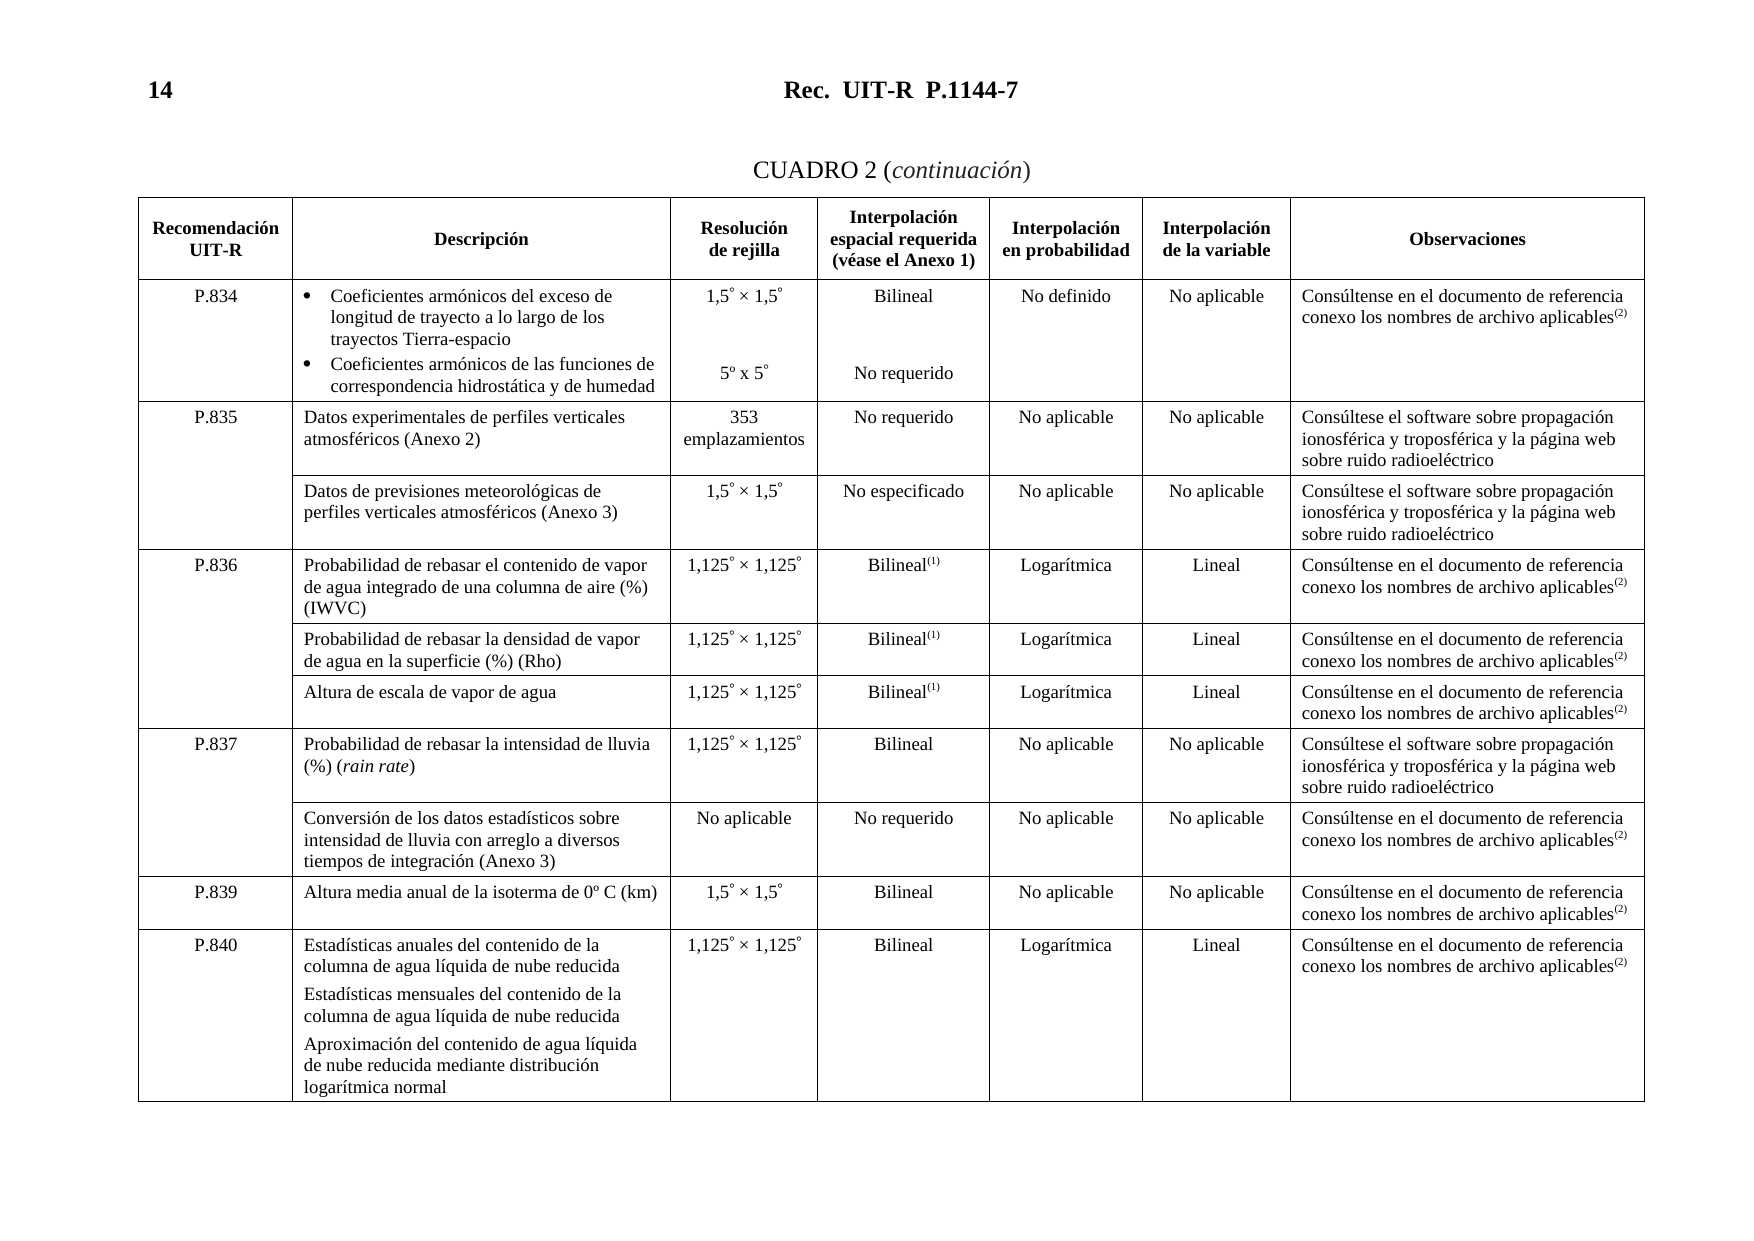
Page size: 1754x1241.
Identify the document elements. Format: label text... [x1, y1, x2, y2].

table_cell Consúltense en el documento de referencia conexo los nombres de archivo aplicables(2) [1291, 803, 1644, 876]
table_cell Datos de previsiones meteorológicas de perfiles verticales atmosféricos (Anexo 3) [293, 476, 670, 549]
table_cell P.839 [139, 877, 292, 928]
table_cell Consúltense en el documento de referencia conexo los nombres de archivo aplicables(2) [1291, 676, 1644, 728]
table_cell Probabilidad de rebasar el contenido de vapor de agua integrado de una columna de aire (%) (IWVC) [293, 550, 670, 623]
table_header Recomendación UIT-R [139, 198, 292, 279]
table_cell No aplicable [990, 402, 1142, 475]
table_cell Logarítmica [990, 624, 1142, 675]
table_cell No aplicable [990, 476, 1142, 549]
table_cell 1,125 × 1,125 [671, 550, 817, 623]
table_cell 1,5 × 1,5 [671, 877, 817, 928]
table_cell Bilineal [818, 877, 989, 928]
table_cell Consúltense en el documento de referencia conexo los nombres de archivo aplicables(2) [1291, 877, 1644, 928]
table_cell Consúltense en el documento de referencia conexo los nombres de archivo aplicables(2) [1291, 550, 1644, 623]
table_cell Consúltense en el documento de referencia conexo los nombres de archivo aplicables(2) [1291, 624, 1644, 675]
table_cell Consúltese el software sobre propagación ionosférica y troposférica y la página web sobre ruido radioeléctrico [1291, 402, 1644, 475]
table_cell Bilineal(1) [818, 624, 989, 675]
table_cell Consúltense en el documento de referencia conexo los nombres de archivo aplicables(2) [1291, 280, 1644, 401]
table_cell 1,125 × 1,125 [671, 930, 817, 1101]
table_cell No aplicable [1143, 877, 1290, 928]
table_cell No aplicable [990, 877, 1142, 928]
table_cell Bilineal [818, 930, 989, 1101]
table_cell No aplicable [1143, 476, 1290, 549]
table_cell Datos experimentales de perfiles verticales atmosféricos (Anexo 2) [293, 402, 670, 475]
table_cell 1,125 × 1,125 [671, 624, 817, 675]
table_header Interpolación espacial requerida (véase el Anexo 1) [818, 198, 989, 279]
table_cell Logarítmica [990, 676, 1142, 728]
table_cell P.837 [139, 729, 292, 876]
table_cell Bilineal(1) [818, 676, 989, 728]
table_cell Lineal [1143, 550, 1290, 623]
table_cell Lineal [1143, 624, 1290, 675]
table_cell Logarítmica [990, 930, 1142, 1101]
table_cell No aplicable [990, 803, 1142, 876]
table_cell Altura media anual de la isoterma de 0º C (km) [293, 877, 670, 928]
table_cell No aplicable [1143, 280, 1290, 401]
table_cell No aplicable [1143, 402, 1290, 475]
table_header Resolución de rejilla [671, 198, 817, 279]
table_header Interpolación en probabilidad [990, 198, 1142, 279]
table_cell No especificado [818, 476, 989, 549]
table_cell P.835 [139, 402, 292, 549]
table_cell Coeficientes armónicos del exceso de longitud de trayecto a lo largo de los trayectos Tierra-espacio Coeficientes armónicos de las funciones de correspondencia hidrostática y de humedad [293, 280, 670, 401]
table_cell Consúltese el software sobre propagación ionosférica y troposférica y la página web sobre ruido radioeléctrico [1291, 729, 1644, 802]
table_cell 1,125 × 1,125 [671, 676, 817, 728]
table_cell Logarítmica [990, 550, 1142, 623]
table_cell No aplicable [1143, 803, 1290, 876]
table_cell Lineal [1143, 930, 1290, 1101]
table_cell Consúltense en el documento de referencia conexo los nombres de archivo aplicables(2) [1291, 930, 1644, 1101]
table_header Observaciones [1291, 198, 1644, 279]
table_cell P.834 [139, 280, 292, 401]
table_cell No definido [990, 280, 1142, 401]
table_cell No aplicable [990, 729, 1142, 802]
table_cell Bilineal No requerido [818, 280, 989, 401]
table_cell Bilineal(1) [818, 550, 989, 623]
table_cell P.840 [139, 930, 292, 1101]
table_cell Conversión de los datos estadísticos sobre intensidad de lluvia con arreglo a diversos tiempos de integración (Anexo 3) [293, 803, 670, 876]
text CUADRO 2 (continuación) [148, 156, 1636, 184]
table_cell Altura de escala de vapor de agua [293, 676, 670, 728]
table_header Interpolación de la variable [1143, 198, 1290, 279]
table_cell Lineal [1143, 676, 1290, 728]
table_header Descripción [293, 198, 670, 279]
table_cell Probabilidad de rebasar la intensidad de lluvia (%) (rain rate) [293, 729, 670, 802]
table_cell 1,125 × 1,125 [671, 729, 817, 802]
table_cell No requerido [818, 402, 989, 475]
table_cell No aplicable [1143, 729, 1290, 802]
table_cell No aplicable [671, 803, 817, 876]
table_cell P.836 [139, 550, 292, 728]
table_cell No requerido [818, 803, 989, 876]
table_cell Estadísticas anuales del contenido de la columna de agua líquida de nube reducida Estadísticas mensuales del contenido de la columna de agua líquida de nube reducida Aproximación del contenido de agua líquida de nube reducida mediante distribución logarítmica normal [293, 930, 670, 1101]
table_cell Probabilidad de rebasar la densidad de vapor de agua en la superficie (%) (Rho) [293, 624, 670, 675]
table_cell 1,5 × 1,5 5º x 5 [671, 280, 817, 401]
table_cell 1,5 × 1,5 [671, 476, 817, 549]
table_cell Bilineal [818, 729, 989, 802]
table_cell Consúltese el software sobre propagación ionosférica y troposférica y la página web sobre ruido radioeléctrico [1291, 476, 1644, 549]
table_cell 353 emplazamientos [671, 402, 817, 475]
